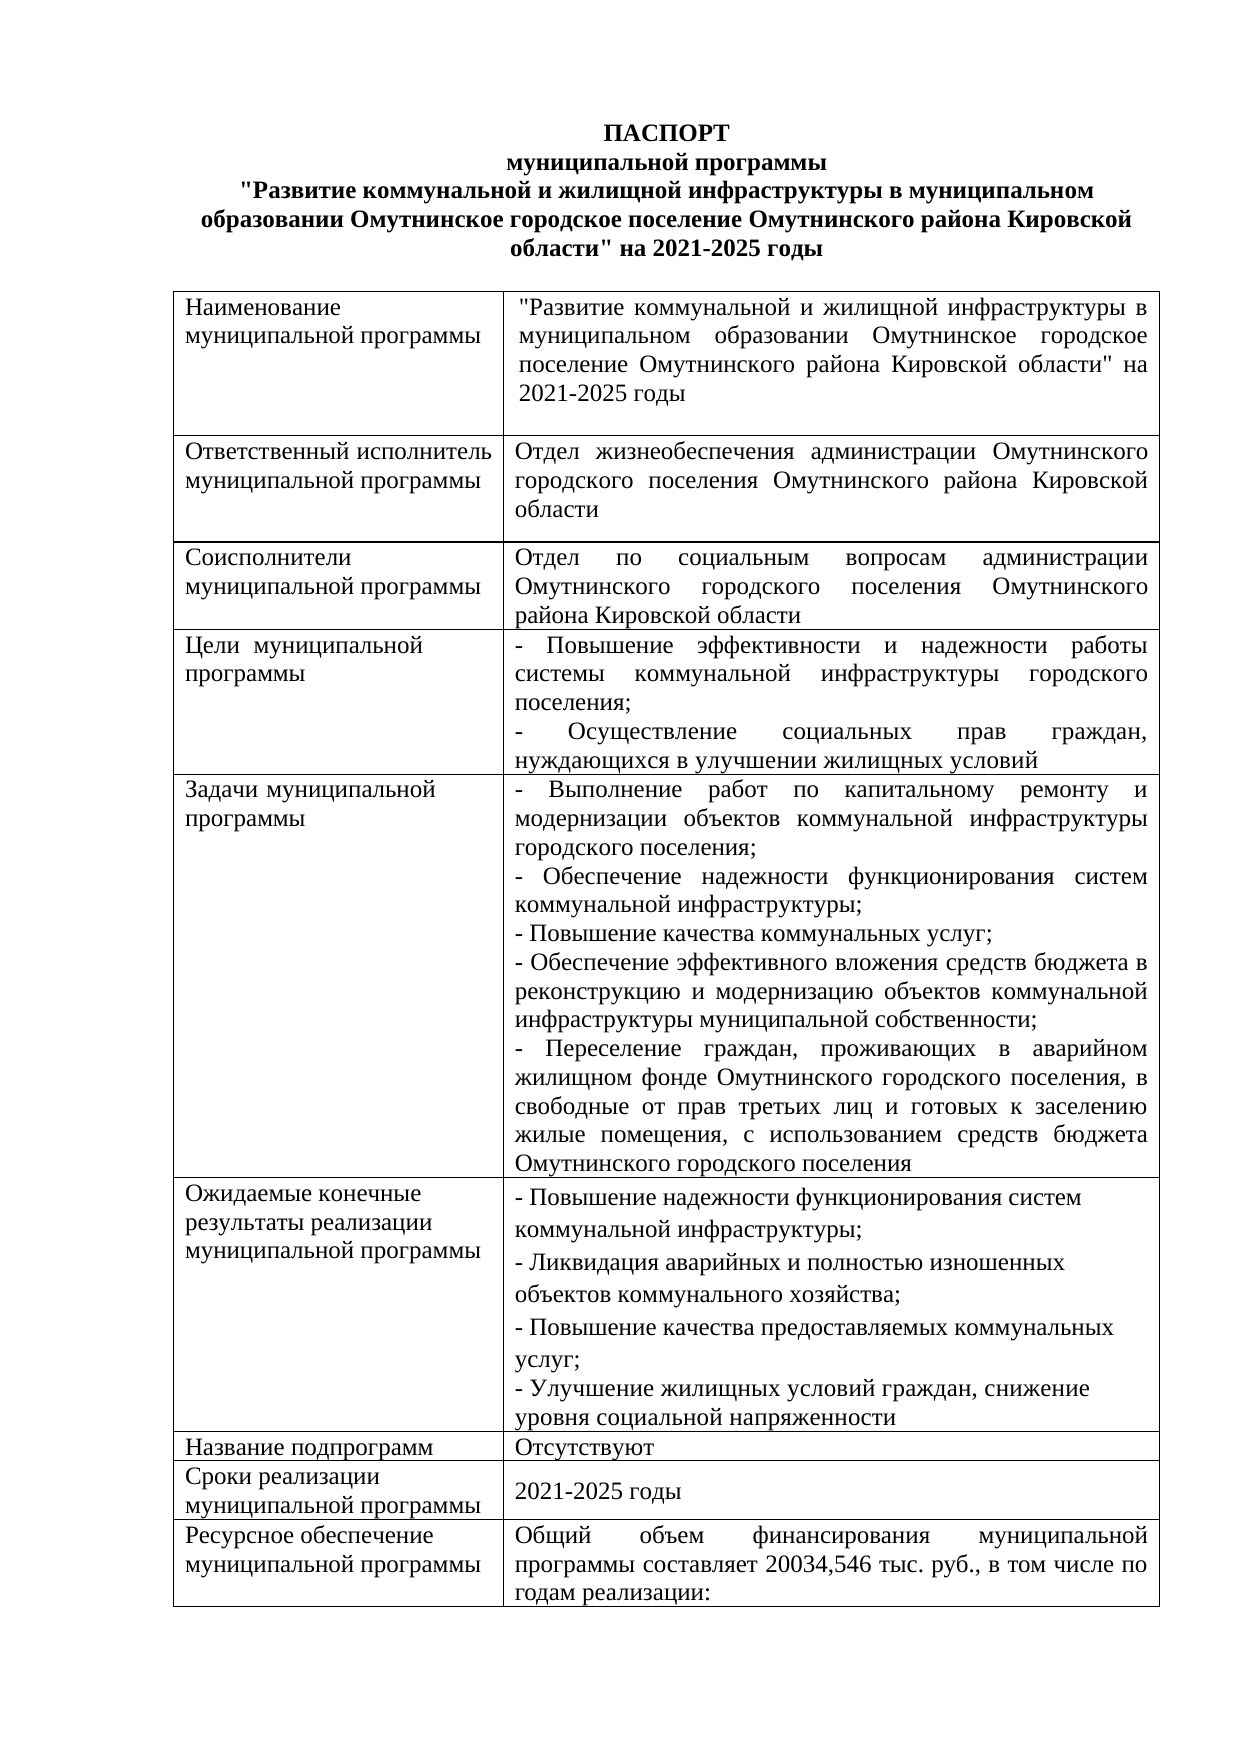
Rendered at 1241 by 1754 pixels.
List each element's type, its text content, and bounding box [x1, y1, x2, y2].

table_header "Развитие коммунальной и жилищной инфраструктуры в муниципальном образовании Омутнинское городское поселение Омутнинского района Кировской области" на 2021-2025 годы [504, 292, 1159, 435]
table_cell Ответственный исполнитель муниципальной программы [174, 436, 503, 541]
table_cell - Повышение эффективности и надежности работы системы коммунальной инфраструктуры городского поселения; - Осуществление социальных прав граждан, нуждающихся в улучшении жилищных условий [504, 630, 1159, 773]
text муниципальной программы [181, 147, 1152, 176]
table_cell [504, 1520, 1159, 1606]
text "Развитие коммунальной и жилищной инфраструктуры в муниципальном образовании Омутнинское городское поселение Омутнинского района Кировской области" на 2021-2025 годы [181, 176, 1152, 262]
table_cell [174, 1520, 503, 1606]
table_cell Отсутствуют [504, 1432, 1159, 1460]
table_cell Соисполнители муниципальной программы [174, 543, 503, 629]
table_header Наименование муниципальной программы [174, 292, 503, 435]
table_cell Цели муниципальной программы [174, 630, 503, 773]
text ПАСПОРТ [181, 118, 1152, 147]
table_cell Название подпрограмм [174, 1432, 503, 1460]
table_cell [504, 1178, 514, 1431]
table_cell Сроки реализации муниципальной программы [174, 1461, 503, 1519]
table_cell Отдел по социальным вопросам администрации Омутнинского городского поселения Омутнинского района Кировской области [504, 543, 1159, 629]
table_cell - Выполнение работ по капитальному ремонту и модернизации объектов коммунальной инфраструктуры городского поселения; - Обеспечение надежности функционирования систем коммунальной инфраструктуры; - Повышение качества коммунальных услуг; - Обеспечение эффективного вложения средств бюджета в реконструкцию и модернизацию объектов коммунальной инфраструктуры муниципальной собственности; - Переселение граждан, проживающих в аварийном жилищном фонде Омутнинского городского поселения, в свободные от прав третьих лиц и готовых к заселению жилые помещения, с использованием средств бюджета Омутнинского городского поселения [504, 775, 1159, 1177]
table_cell Задачи муниципальной программы [174, 775, 503, 1177]
table_cell Ожидаемые конечные результаты реализации муниципальной программы [174, 1178, 503, 1431]
table_cell 2021-2025 годы [504, 1461, 1159, 1519]
table_cell Отдел жизнеобеспечения администрации Омутнинского городского поселения Омутнинского района Кировской области [504, 436, 1159, 541]
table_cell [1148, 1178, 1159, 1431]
